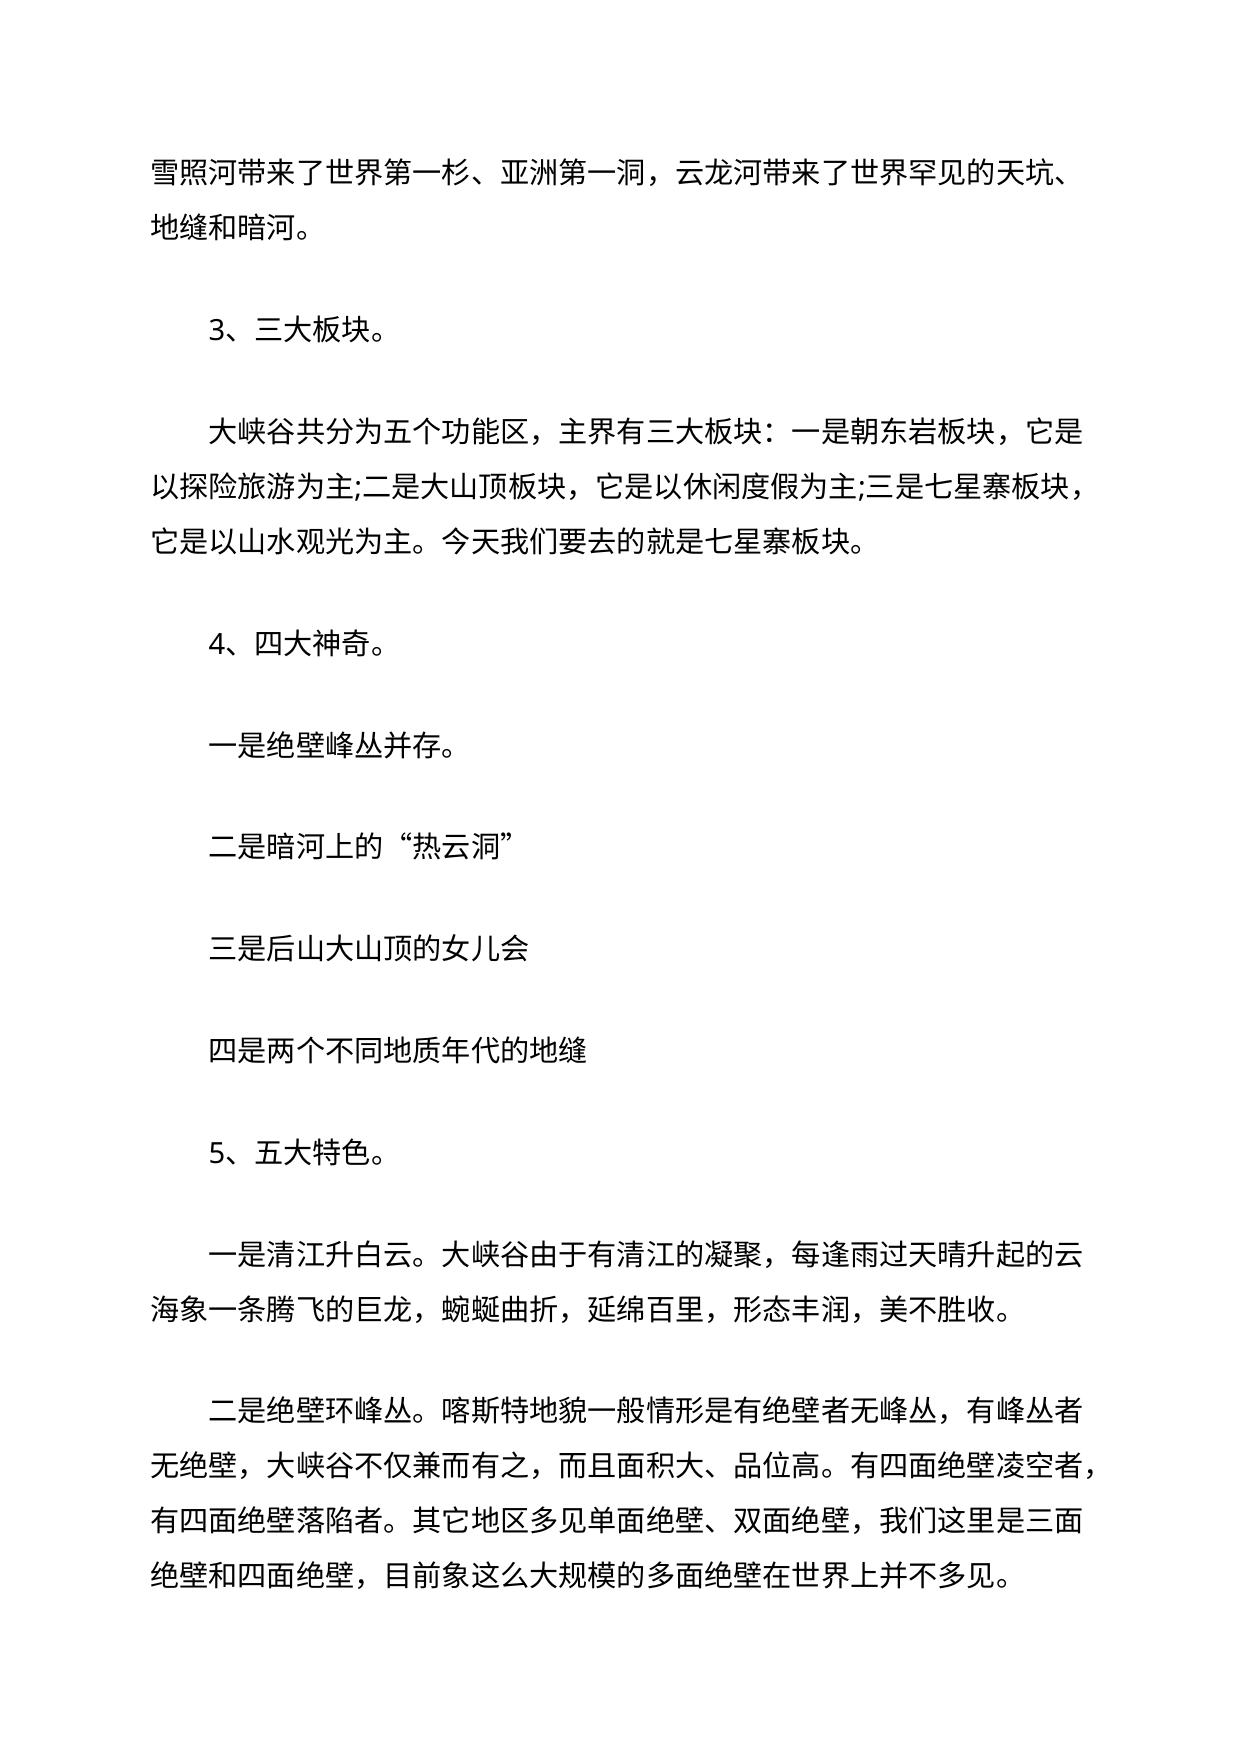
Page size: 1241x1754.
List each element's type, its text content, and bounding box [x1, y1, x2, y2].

text 四是两个不同地质年代的地缝 [150, 1028, 1090, 1070]
text 4、四大神奇。 [150, 620, 1090, 663]
text 二是暗河上的“热云洞” [150, 824, 1090, 866]
text 三是后山大山顶的女儿会 [150, 926, 1090, 968]
text 一是清江升白云。大峡谷由于有清江的凝聚，每逢雨过天晴升起的云海象一条腾飞的巨龙，蜿蜒曲折，延绵百里，形态丰润，美不胜收。 [150, 1231, 1090, 1328]
text 一是绝壁峰丛并存。 [150, 722, 1090, 764]
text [150, 150, 1090, 247]
text 5、五大特色。 [150, 1129, 1090, 1172]
text 大峡谷共分为五个功能区，主界有三大板块：一是朝东岩板块，它是以探险旅游为主;二是大山顶板块，它是以休闲度假为主;三是七星寨板块，它是以山水观光为主。今天我们要去的就是七星寨板块。 [150, 409, 1090, 561]
text 3、三大板块。 [150, 307, 1090, 349]
text 二是绝壁环峰丛。喀斯特地貌一般情形是有绝壁者无峰丛，有峰丛者无绝壁，大峡谷不仅兼而有之，而且面积大、品位高。有四面绝壁凌空者，有四面绝壁落陷者。其它地区多见单面绝壁、双面绝壁，我们这里是三面绝壁和四面绝壁，目前象这么大规模的多面绝壁在世界上并不多见。 [150, 1388, 1090, 1595]
